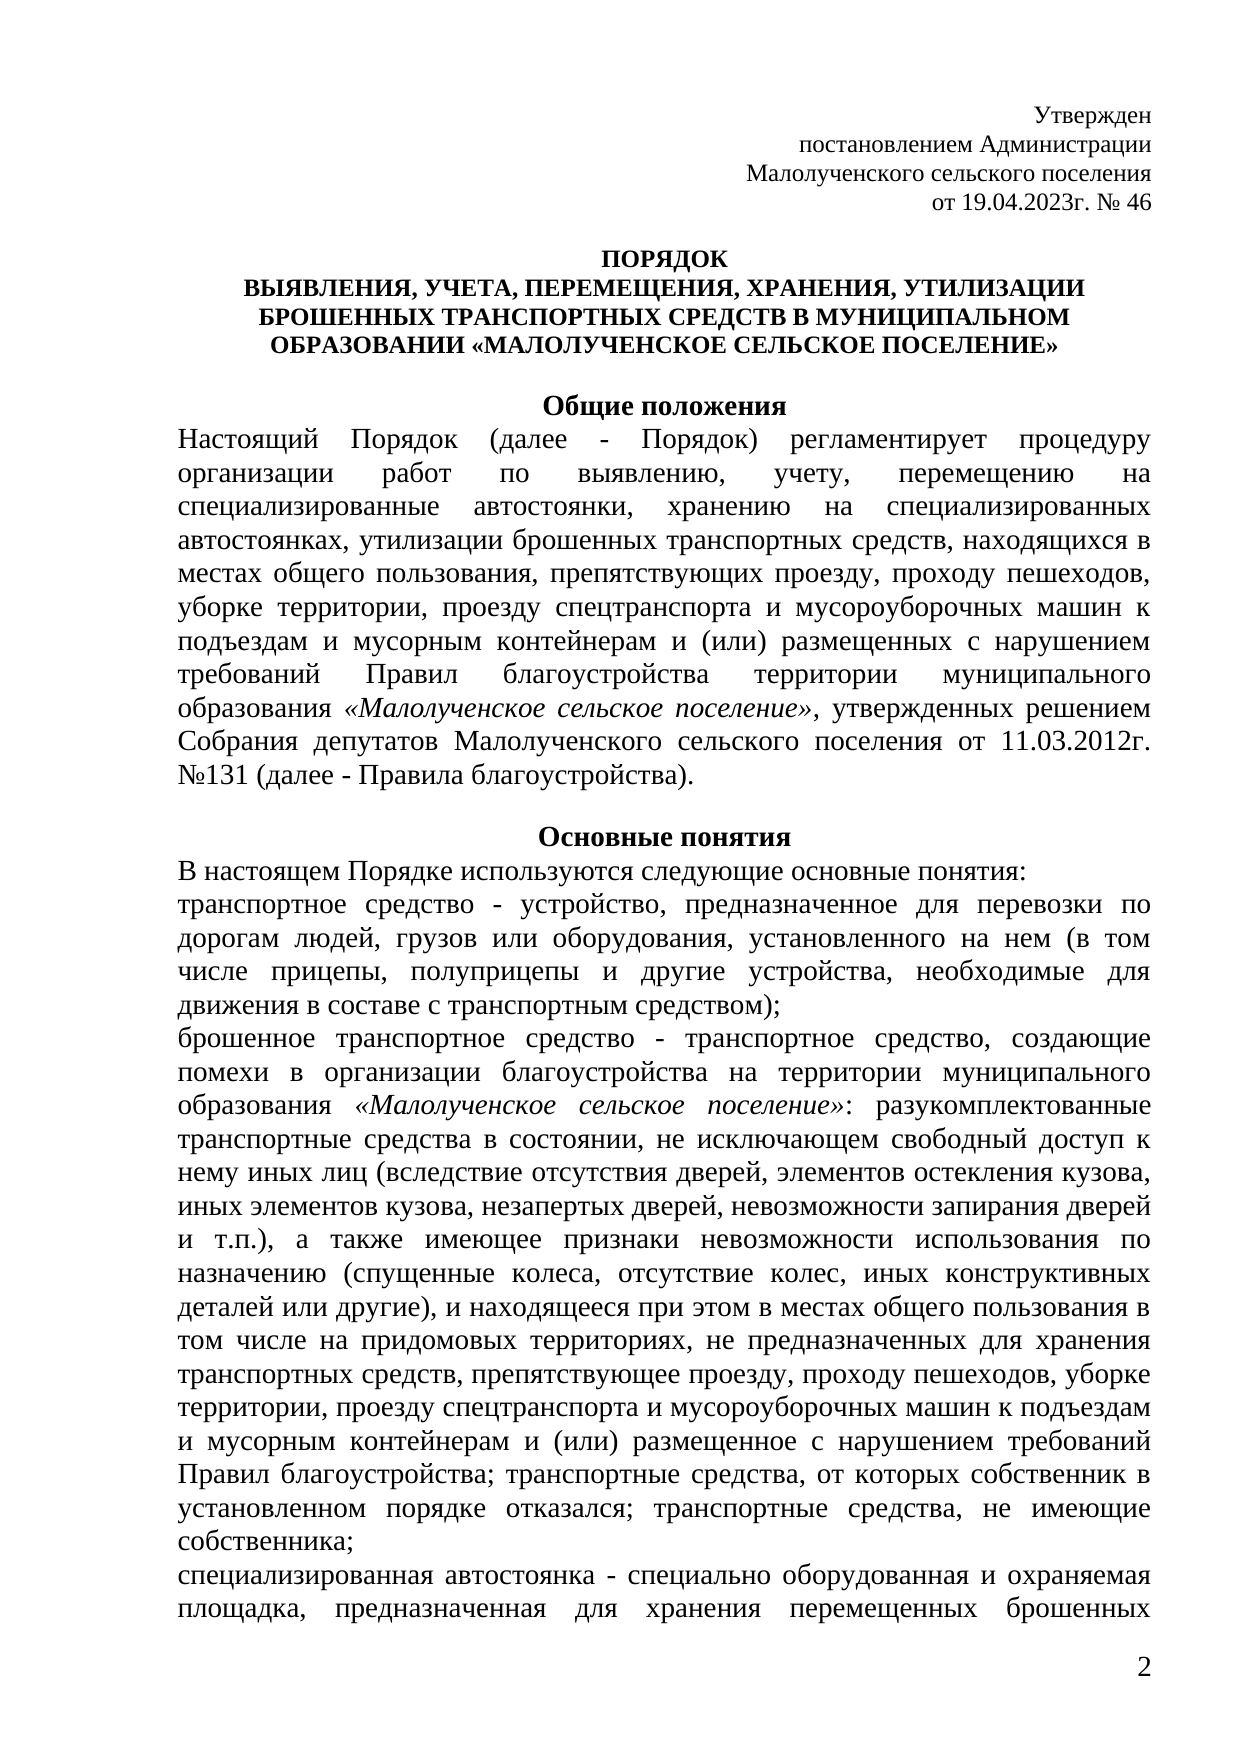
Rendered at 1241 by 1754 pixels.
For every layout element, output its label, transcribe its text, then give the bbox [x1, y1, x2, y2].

text Основные понятия [177, 819, 1152, 853]
text ОБРАЗОВАНИИ «МАЛОЛУЧЕНСКОЕ СЕЛЬСКОЕ ПОСЕЛЕНИЕ» [177, 330, 1152, 359]
text ПОРЯДОК [177, 244, 1152, 273]
text Общие положения [177, 388, 1152, 421]
text Малолученского сельского поселения [177, 158, 1152, 187]
text Настоящий Порядок (далее - Порядок) регламентирует процедуру организации работ по выявлению, учету, перемещению на специализированные автостоянки, хранению на специализированных автостоянках, утилизации брошенных транспортных средств, находящихся в местах общего пользования, препятствующих проезду, проходу пешеходов, уборке территории, проезду спецтранспорта и мусороуборочных машин к подъездам и мусорным контейнерам и (или) размещенных с нарушением требований Правил благоустройства территории муниципального образования «Малолученское сельское поселение», утвержденных решением Собрания депутатов Малолученского сельского поселения от 11.03.2012г. №131 (далее - Правила благоустройства). [177, 421, 1152, 790]
text ВЫЯВЛЕНИЯ, УЧЕТА, ПЕРЕМЕЩЕНИЯ, ХРАНЕНИЯ, УТИЛИЗАЦИИ [177, 273, 1152, 302]
text БРОШЕННЫХ ТРАНСПОРТНЫХ СРЕДСТВ В МУНИЦИПАЛЬНОМ [177, 302, 1152, 330]
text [177, 1557, 1152, 1624]
text от 19.04.2023г. № 46 [177, 187, 1152, 215]
text Утвержден [177, 100, 1152, 129]
text постановлением Администрации [177, 129, 1152, 158]
text брошенное транспортное средство - транспортное средство, создающие помехи в организации благоустройства на территории муниципального образования «Малолученское сельское поселение»: разукомплектованные транспортные средства в состоянии, не исключающем свободный доступ к нему иных лиц (вследствие отсутствия дверей, элементов остекления кузова, иных элементов кузова, незапертых дверей, невозможности запирания дверей и т.п.), а также имеющее признаки невозможности использования по назначению (спущенные колеса, отсутствие колес, иных конструктивных деталей или другие), и находящееся при этом в местах общего пользования в том числе на придомовых территориях, не предназначенных для хранения транспортных средств, препятствующее проезду, проходу пешеходов, уборке территории, проезду спецтранспорта и мусороуборочных машин к подъездам и мусорным контейнерам и (или) размещенное с нарушением требований Правил благоустройства; транспортные средства, от которых собственник в установленном порядке отказался; транспортные средства, не имеющие собственника; [177, 1020, 1152, 1557]
text В настоящем Порядке используются следующие основные понятия: [177, 853, 1152, 886]
text транспортное средство - устройство, предназначенное для перевозки по дорогам людей, грузов или оборудования, установленного на нем (в том числе прицепы, полуприцепы и другие устройства, необходимые для движения в составе с транспортным средством); [177, 886, 1152, 1020]
